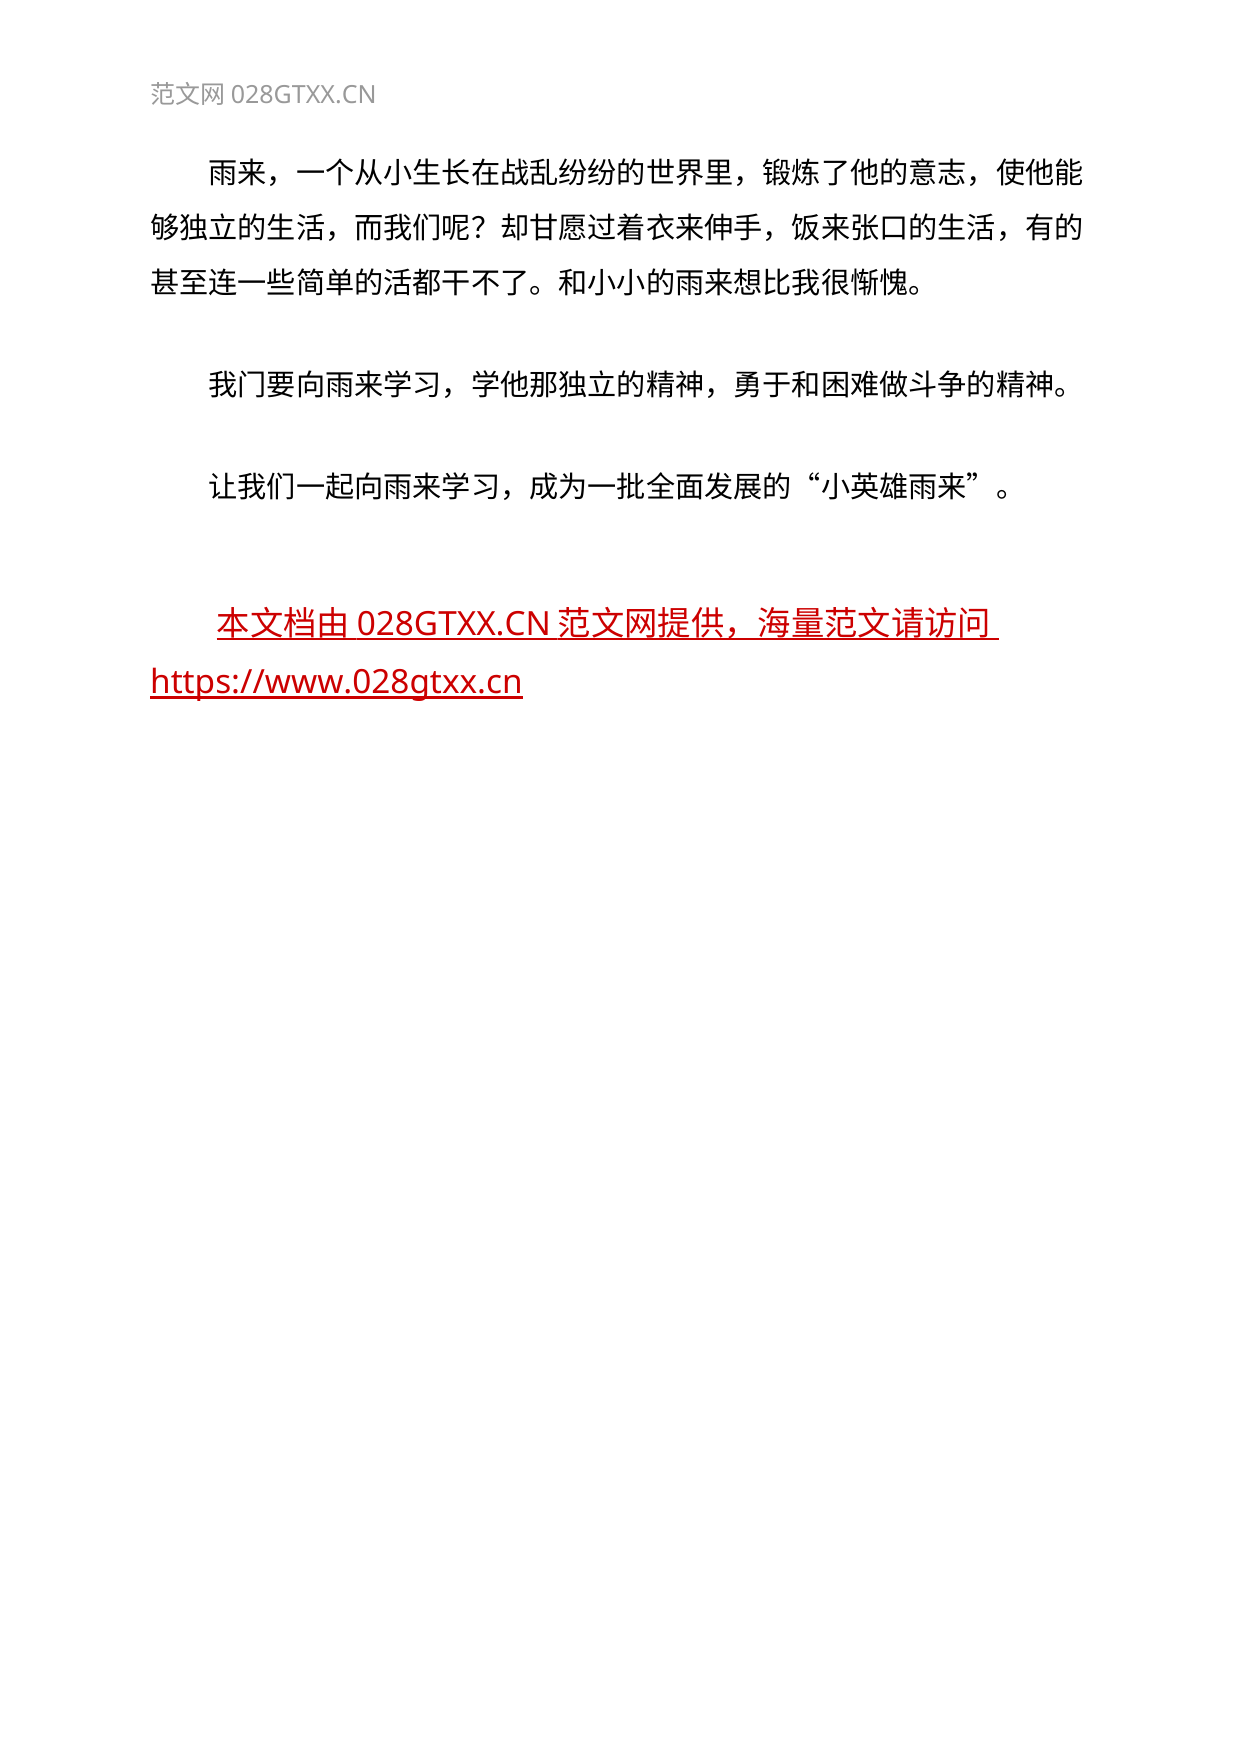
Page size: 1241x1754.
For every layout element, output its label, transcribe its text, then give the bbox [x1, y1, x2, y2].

text 雨来，一个从小生长在战乱纷纷的世界里，锻炼了他的意志，使他能够独立的生活，而我们呢？却甘愿过着衣来伸手，饭来张口的生活，有的甚至连一些简单的活都干不了。和小小的雨来想比我很惭愧。 [150, 150, 1090, 302]
text 本文档由028GTXX.CN范文网提供，海量范文请访问 https://www.028gtxx.cn [150, 596, 1090, 704]
text 我门要向雨来学习，学他那独立的精神，勇于和困难做斗争的精神。 [150, 362, 1090, 404]
text 让我们一起向雨来学习，成为一批全面发展的“小英雄雨来”。 [150, 463, 1090, 506]
